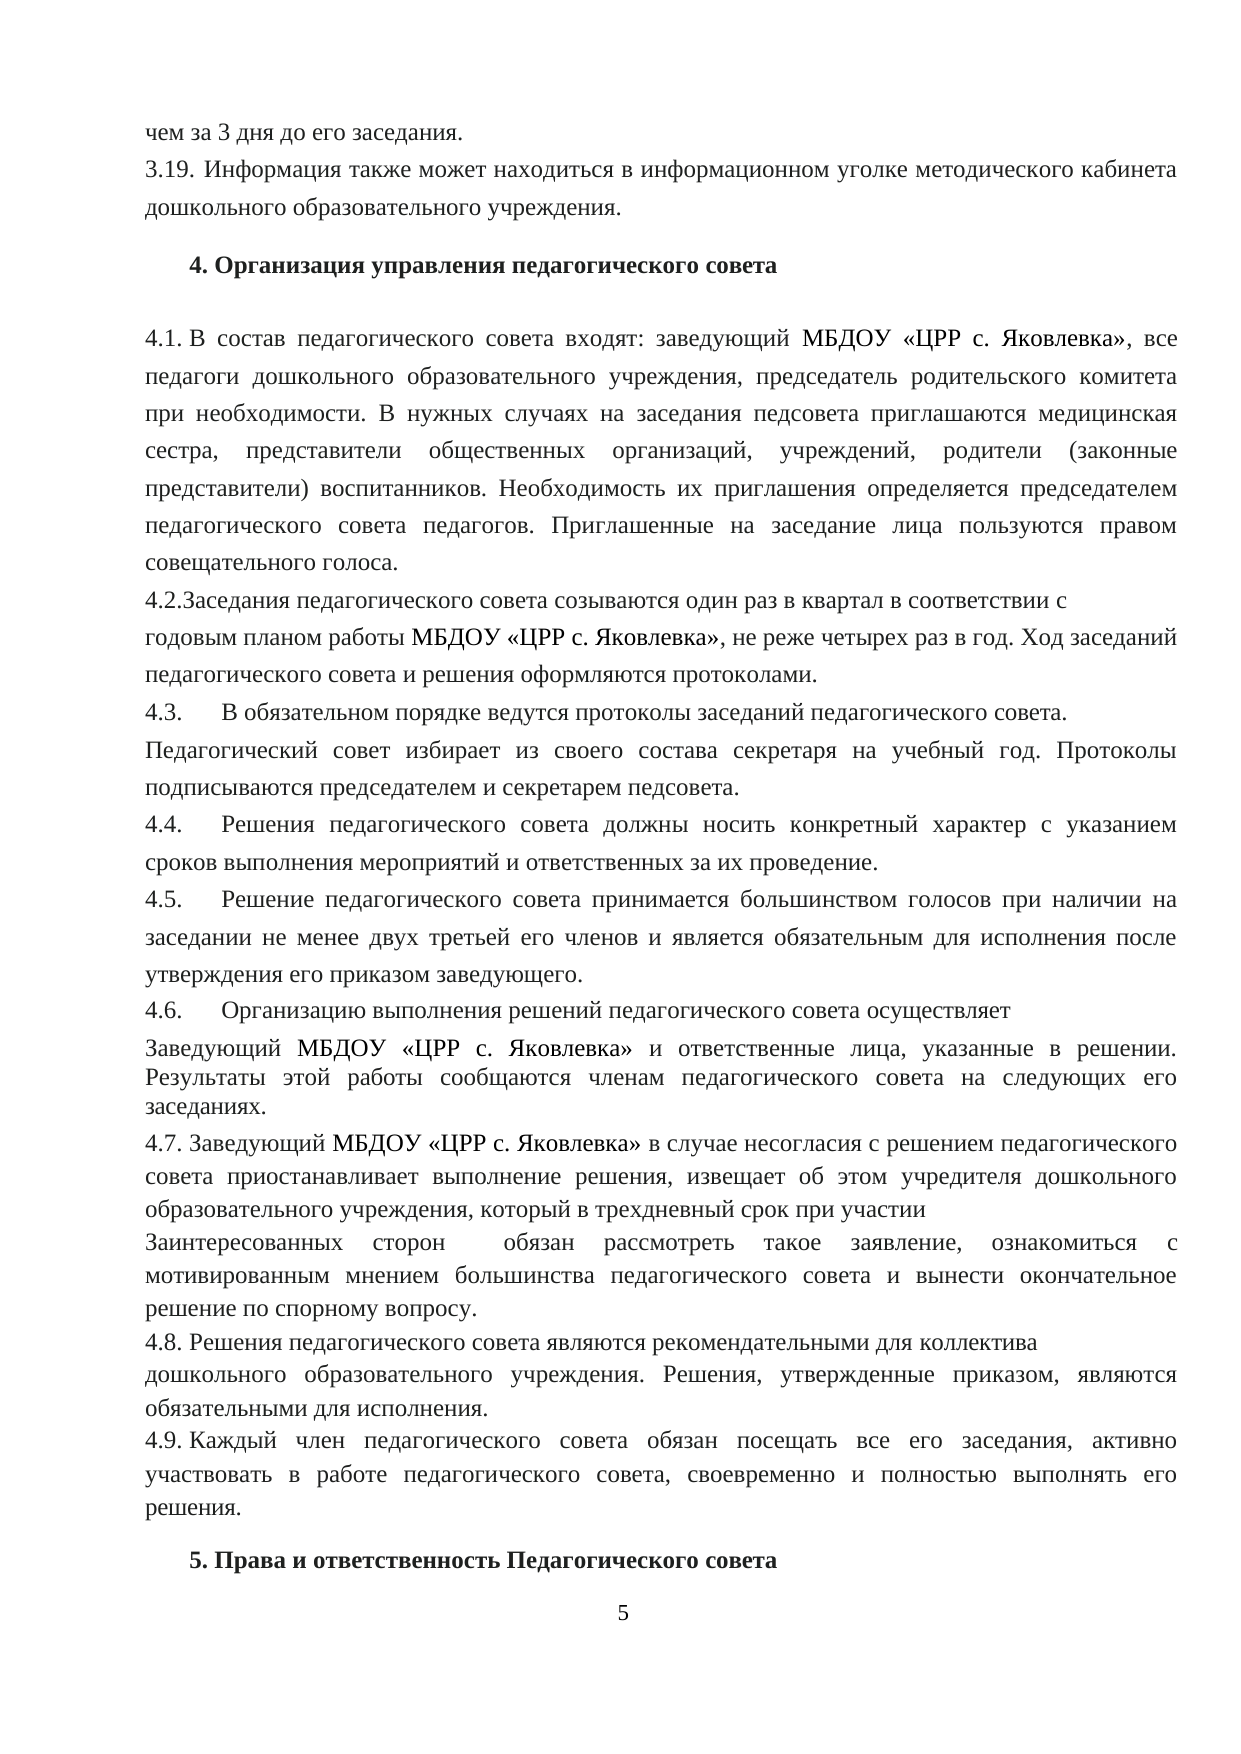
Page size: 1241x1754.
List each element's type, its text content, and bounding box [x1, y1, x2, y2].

list Информация также может находиться в информационном уголке методического кабинета дошкольного образовательного учреждения. [145, 154, 1178, 220]
list Решения педагогического совета являются рекомендательными для коллектива [145, 1327, 1178, 1355]
subtitle Права и ответственность Педагогического совета [189, 1546, 1176, 1574]
list В обязательном порядке ведутся протоколы заседаний педагогического совета. [145, 697, 1178, 726]
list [145, 117, 1178, 145]
list Организацию выполнения решений педагогического совета осуществляет [145, 996, 1178, 1024]
list В состав педагогического совета входят: заведующий МБДОУ «ЦРР с. Яковлевка», все педагоги дошкольного образовательного учреждения, председатель родительского комитета при необходимости. В нужных случаях на заседания педсовета приглашаются медицинская сестра, представители общественных организаций, учреждений, родители (законные представители) воспитанников. Необходимость их приглашения определяется председателем педагогического совета педагогов. Приглашенные на заседание лица пользуются правом совещательного голоса. [145, 323, 1178, 576]
list Решения педагогического совета должны носить конкретный характер с указанием сроков выполнения мероприятий и ответственных за их проведение. [145, 809, 1178, 876]
text годовым планом работы МБДОУ «ЦРР с. Яковлевка», не реже четырех раз в год. Ход заседаний педагогического совета и решения оформляются протоколами. [145, 622, 1178, 688]
text Заведующий МБДОУ «ЦРР с. Яковлевка» и ответственные лица, указанные в решении. Результаты этой работы сообщаются членам педагогического совета на следующих его заседаниях. [145, 1033, 1178, 1119]
text дошкольного образовательного учреждения. Решения, утвержденные приказом, являются обязательными для исполнения. [145, 1359, 1178, 1421]
subtitle Организация управления педагогического совета [189, 250, 1176, 278]
list Каждый член педагогического совета обязан посещать все его заседания, активно участвовать в работе педагогического совета, своевременно и полностью выполнять его решения. [145, 1426, 1178, 1520]
text 4.2.Заседания педагогического совета созываются один раз в квартал в соответствии с [145, 585, 1178, 613]
text Заинтересованных сторон обязан рассмотреть такое заявление, ознакомиться с мотивированным мнением большинства педагогического совета и вынести окончательное решение по спорному вопросу. [145, 1227, 1178, 1322]
list Заведующий МБДОУ «ЦРР с. Яковлевка» в случае несогласия с решением педагогического совета приостанавливает выполнение решения, извещает об этом учредителя дошкольного образовательного учреждения, который в трехдневный срок при участии [145, 1128, 1178, 1223]
list Решение педагогического совета принимается большинством голосов при наличии на заседании не менее двух третьей его членов и является обязательным для исполнения после утверждения его приказом заведующего. [145, 884, 1178, 988]
text Педагогический совет избирает из своего состава секретаря на учебный год. Протоколы подписываются председателем и секретарем педсовета. [145, 735, 1178, 801]
